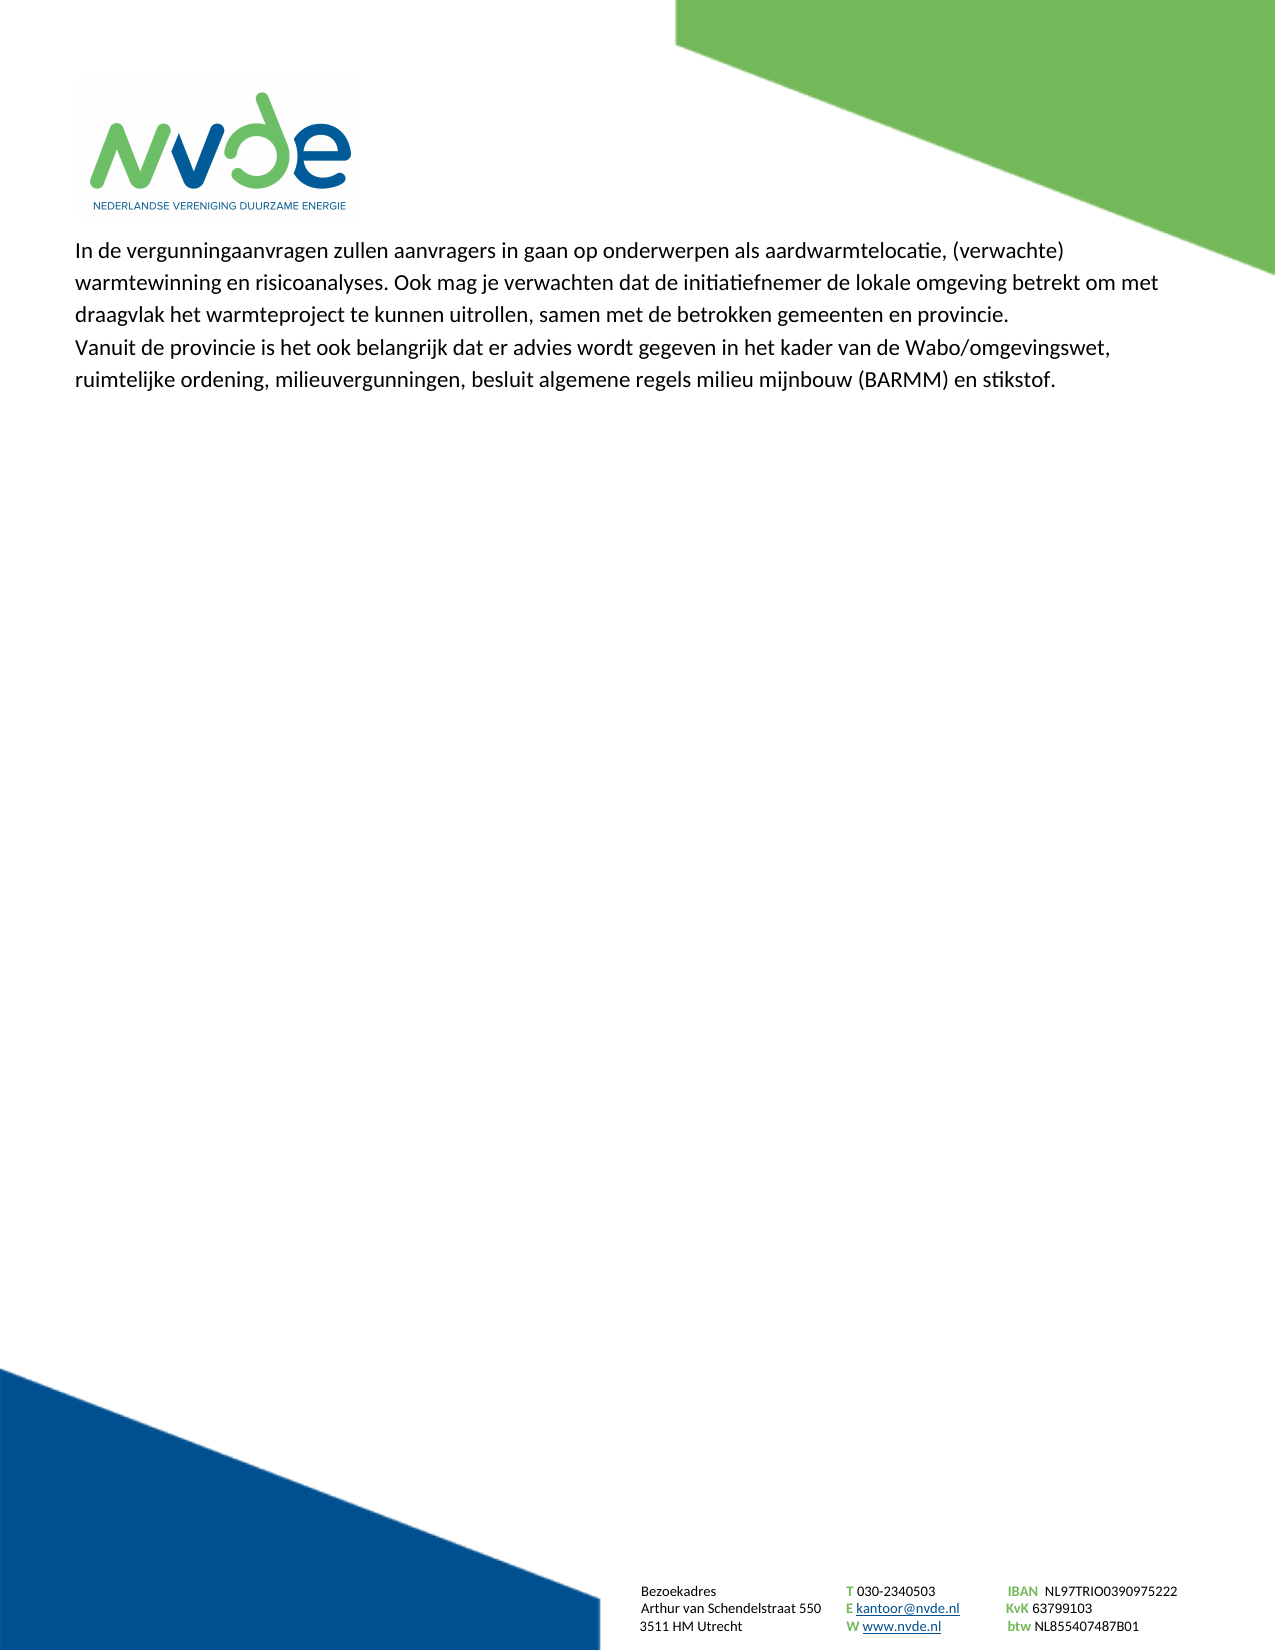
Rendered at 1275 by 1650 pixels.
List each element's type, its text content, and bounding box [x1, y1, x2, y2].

text In de vergunningaanvragen zullen aanvragers in gaan op onderwerpen als aardwarmtelocatie, (verwachte) warmtewinning en risicoanalyses. Ook mag je verwachten dat de initiatiefnemer de lokale omgeving betrekt om met draagvlak het warmteproject te kunnen uitrollen, samen met de betrokken gemeenten en provincie. [75, 236, 1200, 329]
text Vanuit de provincie is het ook belangrijk dat er advies wordt gegeven in het kader van de Wabo/omgevingswet, ruimtelijke ordening, milieuvergunningen, besluit algemene regels milieu mijnbouw (BARMM) en stikstof. [75, 333, 1200, 393]
picture [78, 75, 358, 220]
picture [675, 0, 1275, 278]
picture [0, 1367, 601, 1650]
